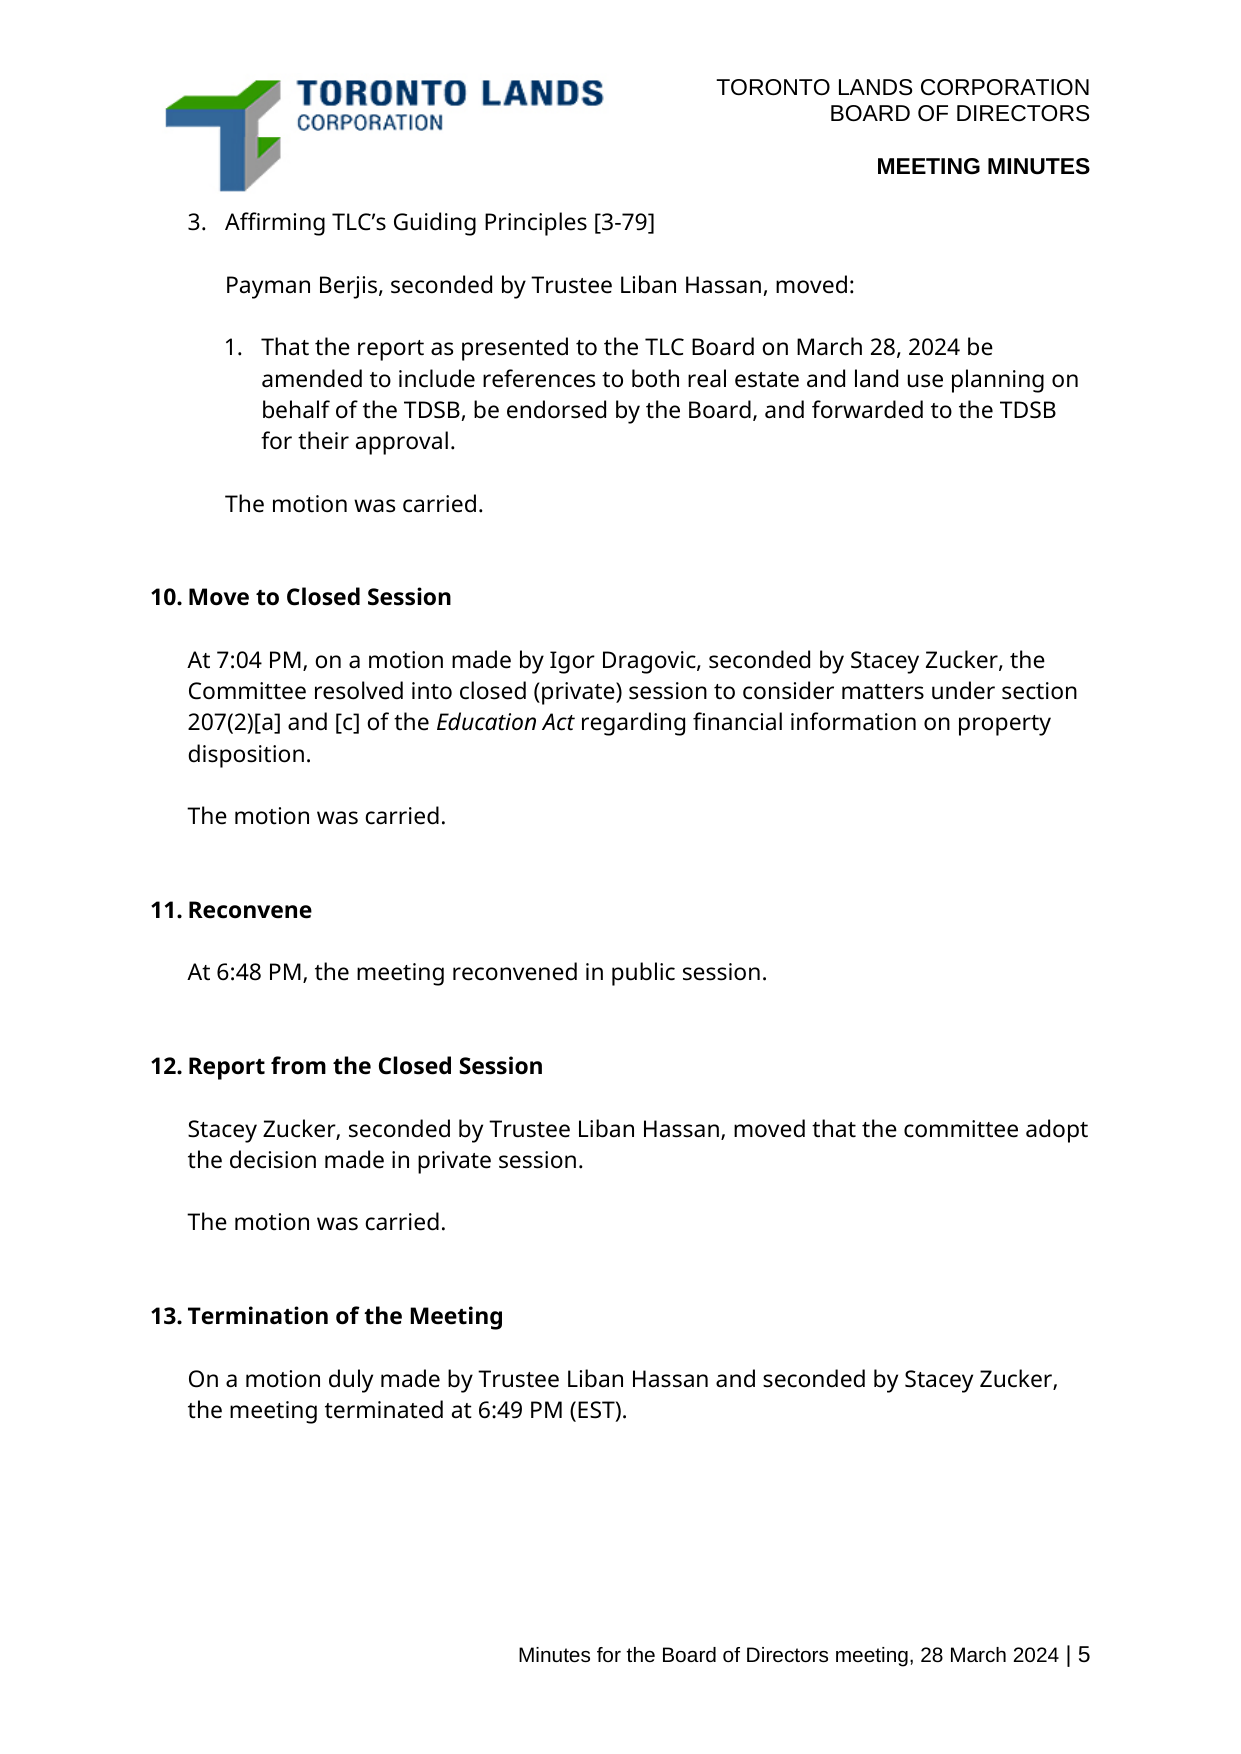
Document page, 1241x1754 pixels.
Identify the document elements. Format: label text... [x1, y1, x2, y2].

text Stacey Zucker, seconded by Trustee Liban Hassan, moved that the committee adopt the decision made in private session. [187, 1112, 1090, 1175]
list Affirming TLC’s Guiding Principles [3-79] [187, 206, 1090, 237]
text At 7:04 PM, on a motion made by Igor Dragovic, seconded by Stacey Zucker, the Committee resolved into closed (private) session to consider matters under section 207(2)[a] and [c] of the Education Act regarding financial information on property disposition. [187, 644, 1090, 769]
text On a motion duly made by Trustee Liban Hassan and seconded by Stacey Zucker, the meeting terminated at 6:49 PM (EST). [187, 1362, 1090, 1425]
text At 6:48 PM, the meeting reconvened in public session. [150, 956, 1090, 987]
text The motion was carried. [187, 1206, 1090, 1237]
text The motion was carried. [223, 487, 1090, 519]
list Move to Closed Session [150, 581, 1090, 612]
picture [150, 73, 620, 199]
list Termination of the Meeting [150, 1300, 1090, 1331]
list Report from the Closed Session [150, 1050, 1090, 1081]
list Reconvene [150, 894, 1090, 925]
text Payman Berjis, seconded by Trustee Liban Hassan, moved: [225, 269, 1090, 300]
list That the report as presented to the TLC Board on March 28, 2024 be amended to include references to both real estate and land use planning on behalf of the TDSB, be endorsed by the Board, and forwarded to the TDSB for their approval. [223, 331, 1090, 456]
text The motion was carried. [187, 800, 1090, 831]
